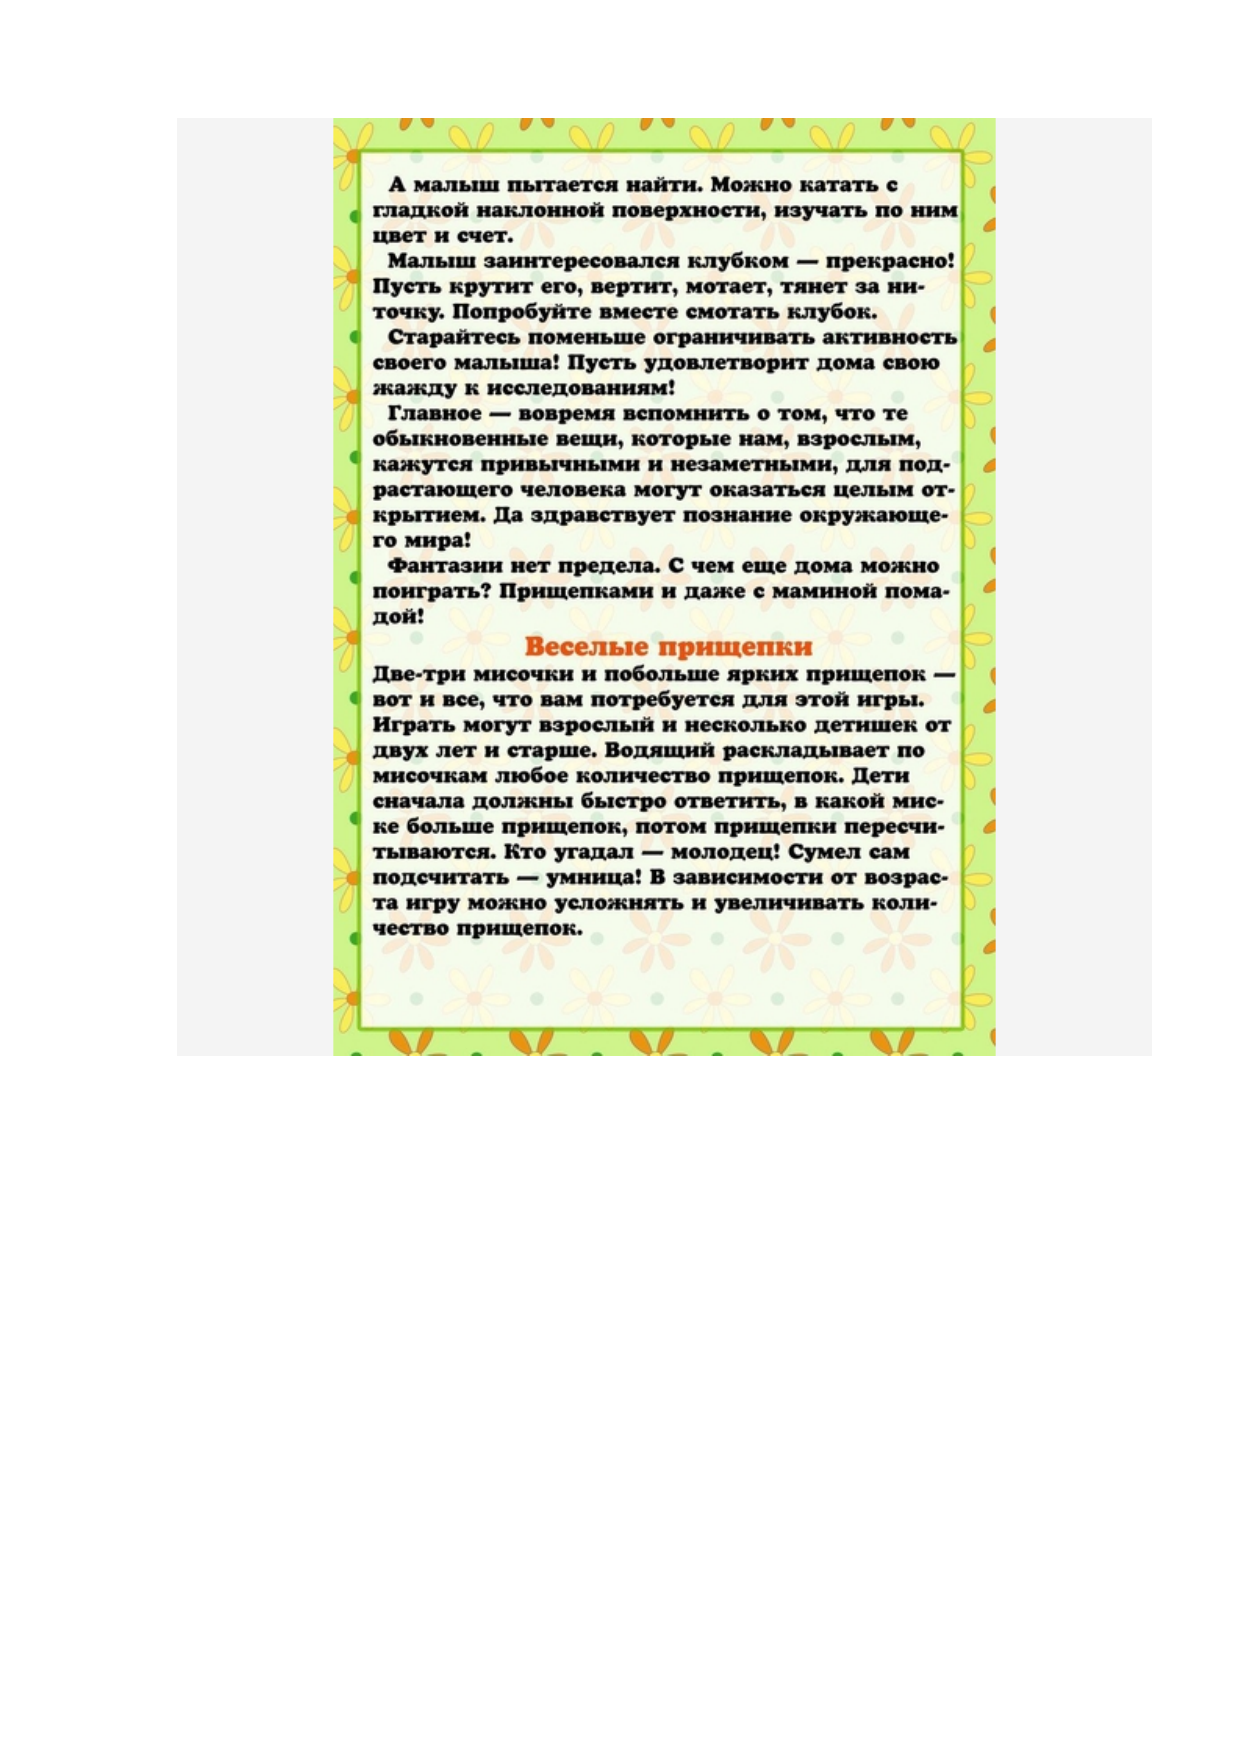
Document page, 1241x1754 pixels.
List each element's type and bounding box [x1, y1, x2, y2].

picture [333, 118, 996, 1056]
